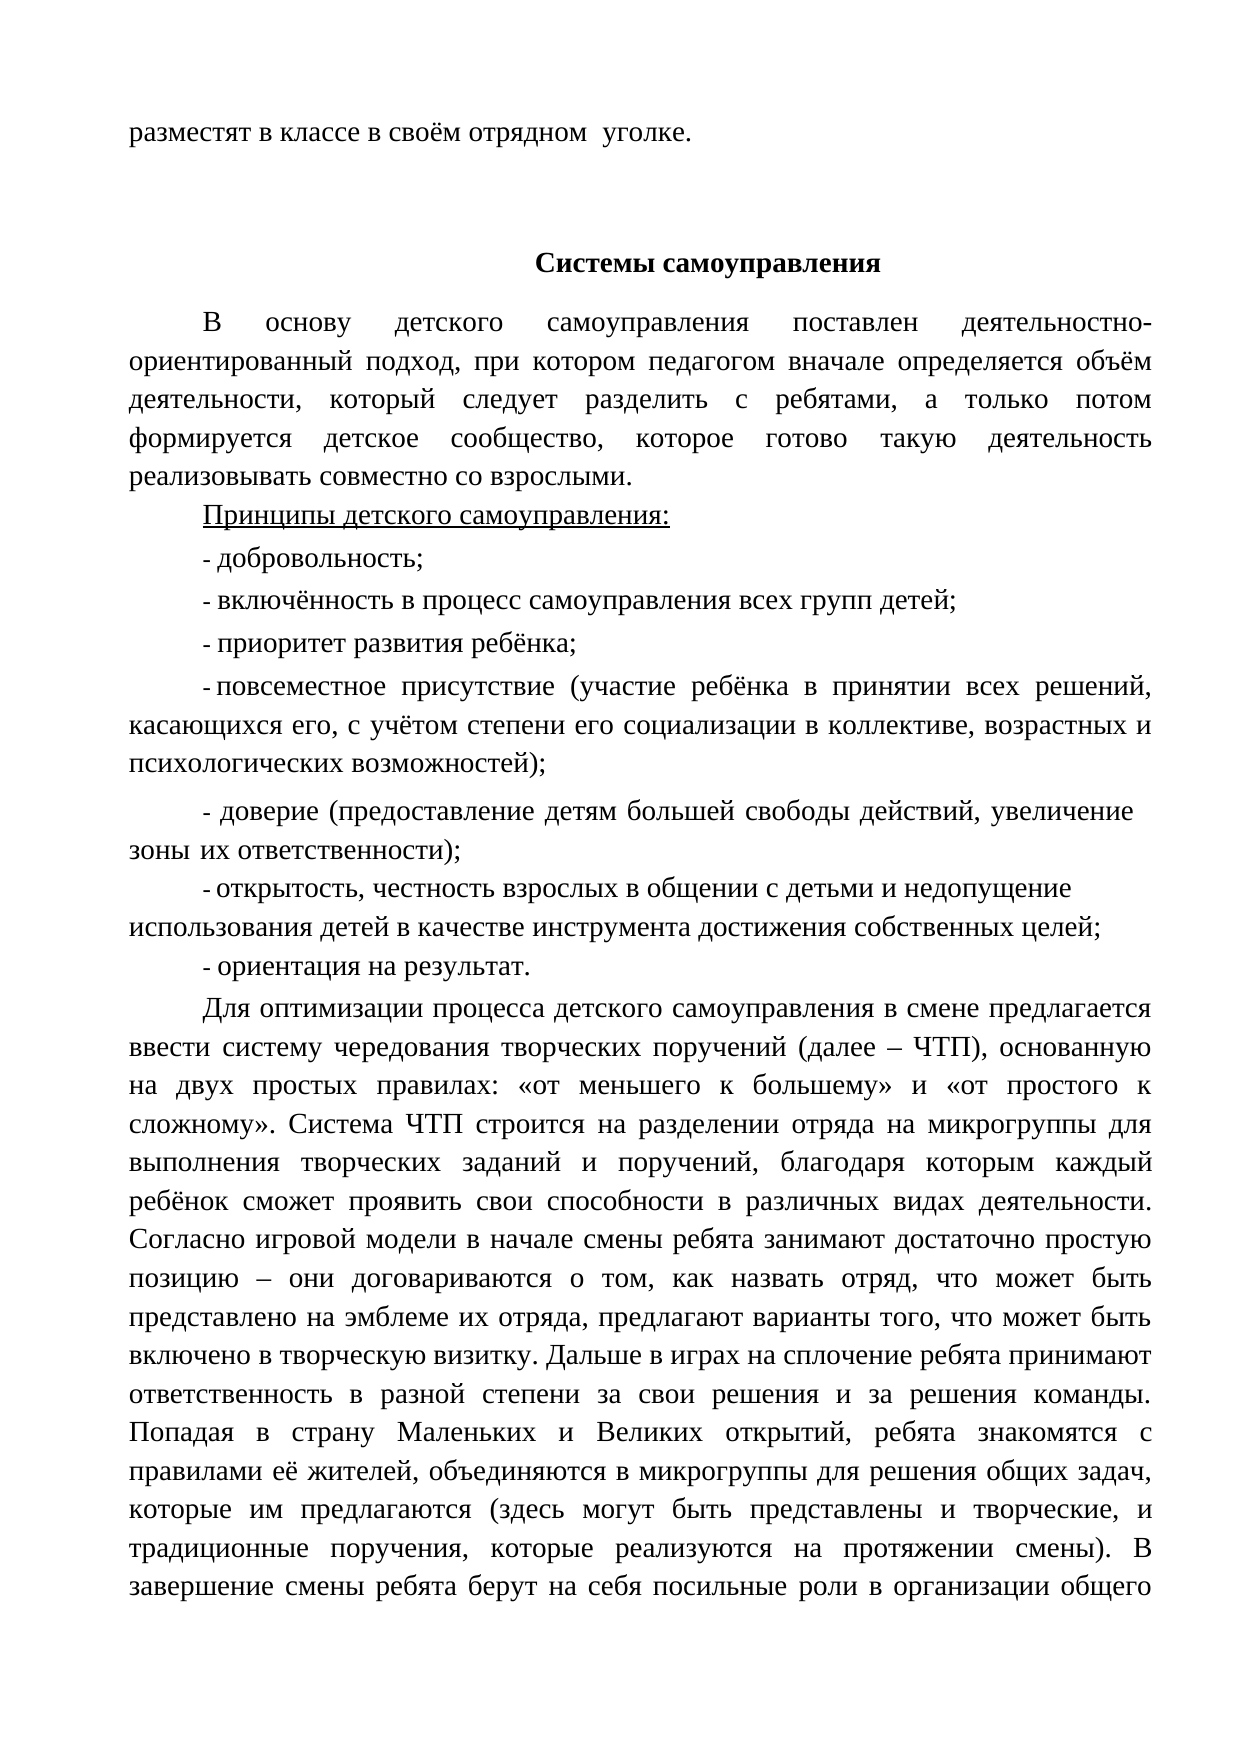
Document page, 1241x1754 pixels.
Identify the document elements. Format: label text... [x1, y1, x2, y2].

list приоритет развития ребёнка; [202, 625, 1213, 659]
text Принципы детского самоуправления: [202, 497, 1213, 530]
list ориентация на результат. [202, 948, 1213, 981]
text В основу детского самоуправления поставлен деятельностно-ориентированный подход, при котором педагогом вначале определяется объём деятельности, который следует разделить с ребятами, а только потом формируется детское сообщество, которое готово такую деятельность реализовывать совместно со взрослыми. [129, 304, 1152, 492]
list открытость, честность взрослых в общении с детьми и недопущение использования детей в качестве инструмента достижения собственных целей; [129, 870, 1152, 942]
list доверие (предоставление детям большей свободы действий, увеличение зоны их ответственности); [129, 793, 1151, 865]
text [129, 990, 1152, 1602]
text Системы самоуправления [202, 245, 1213, 278]
list повсеместное присутствие (участие ребёнка в принятии всех решений, касающихся его, с учётом степени его социализации в коллективе, возрастных и психологических возможностей); [129, 668, 1152, 779]
list добровольность; [202, 540, 1213, 573]
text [129, 114, 1152, 148]
list включённость в процесс самоуправления всех групп детей; [202, 582, 1213, 616]
